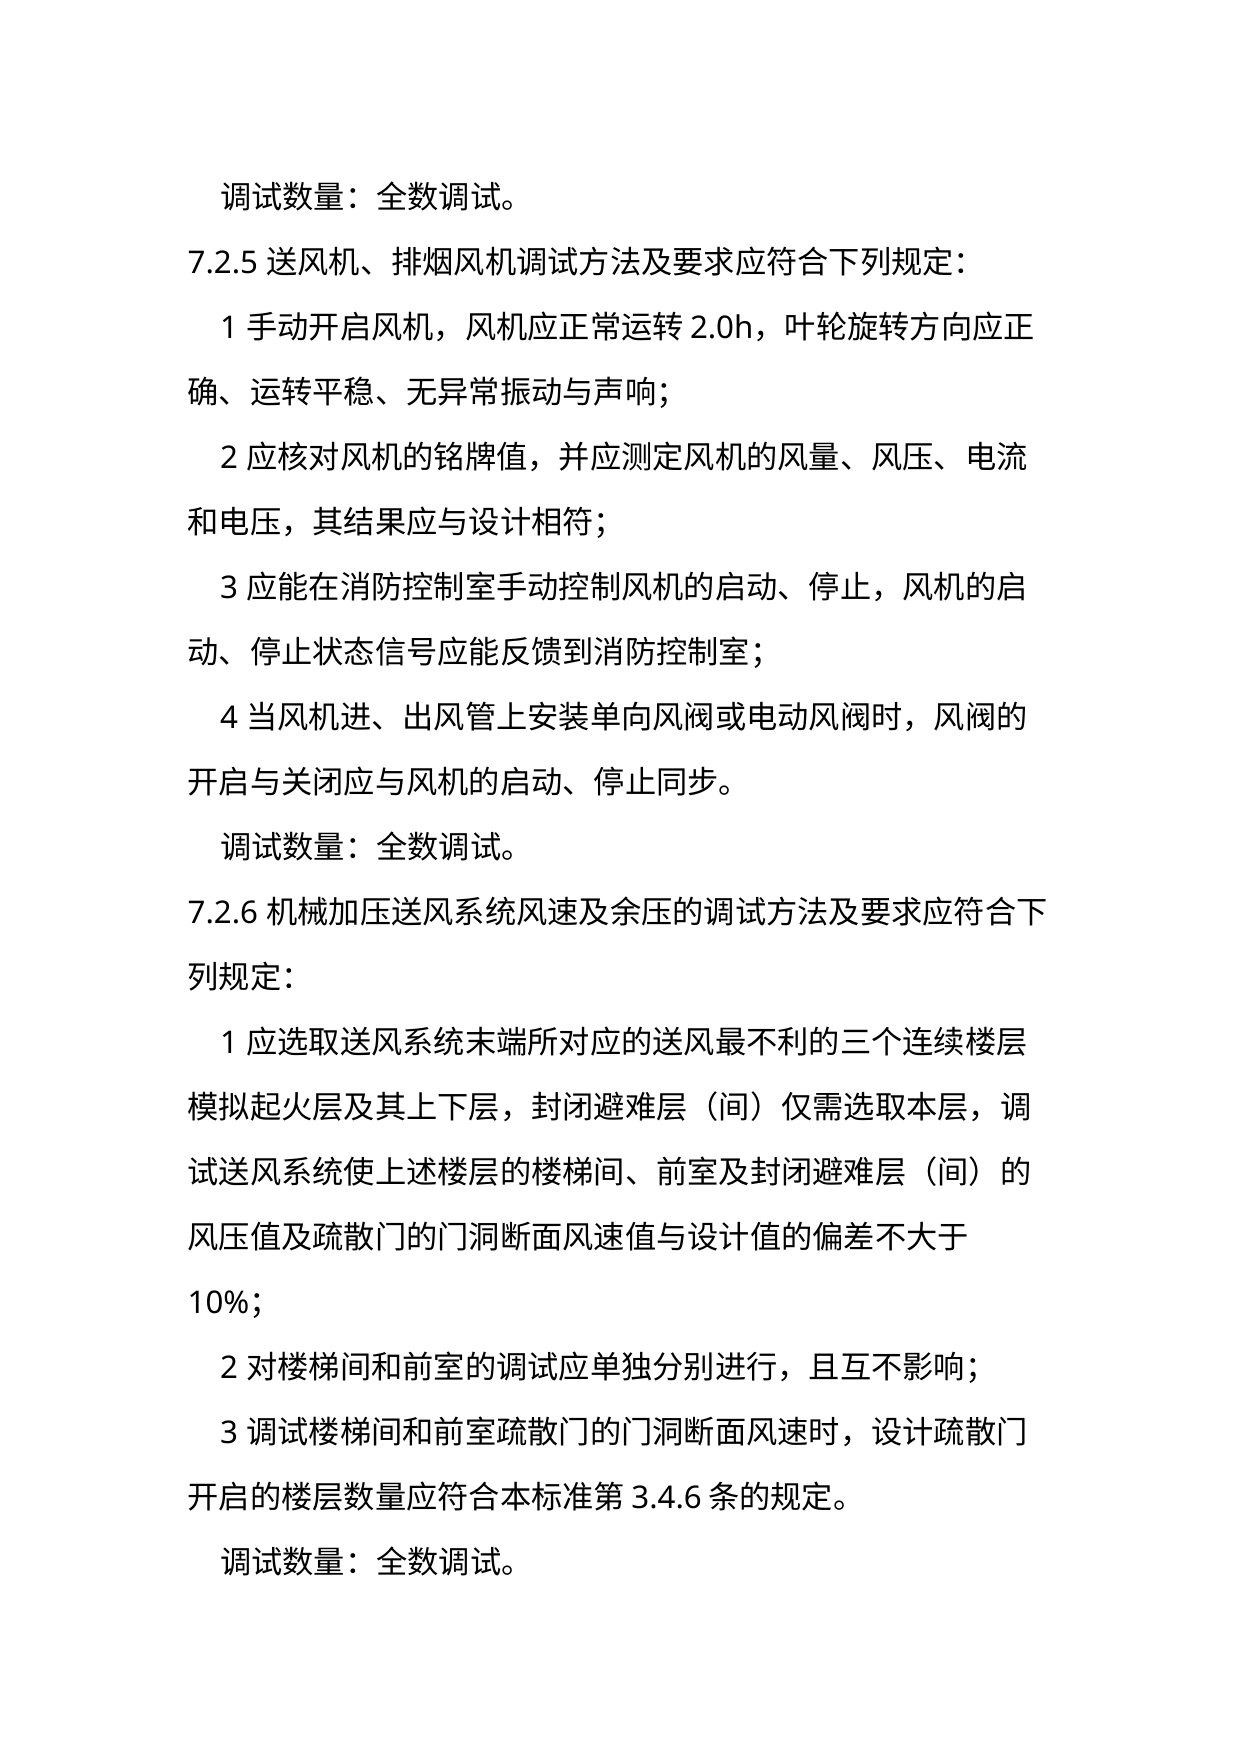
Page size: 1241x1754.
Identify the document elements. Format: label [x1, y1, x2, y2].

text [187, 162, 1053, 1592]
